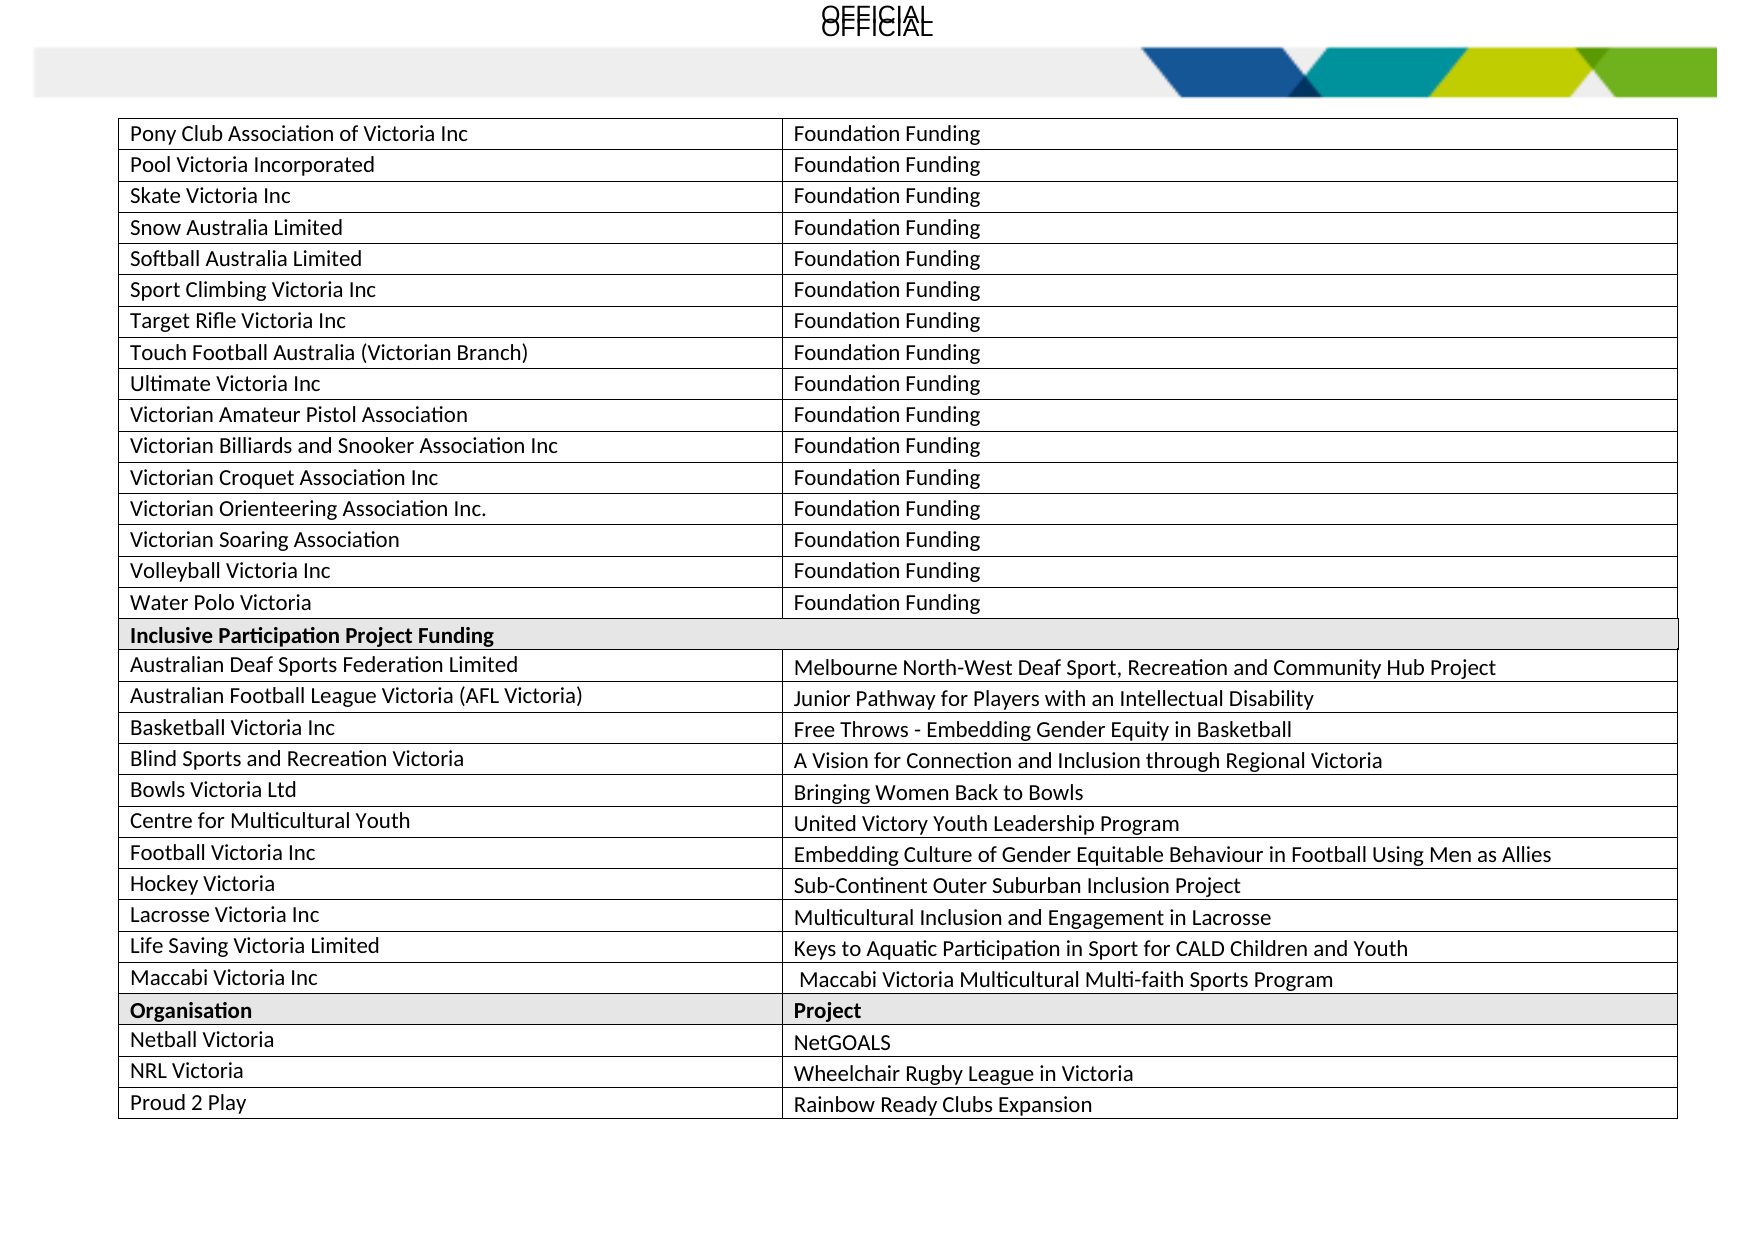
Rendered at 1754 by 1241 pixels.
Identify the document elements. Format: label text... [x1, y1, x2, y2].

picture [29, 44, 1717, 102]
table_cell Project [783, 994, 1677, 1024]
table_cell Target Rifle Victoria Inc [119, 307, 782, 337]
table_cell Centre for Multicultural Youth [119, 807, 782, 837]
table_cell Foundation Funding [783, 307, 1677, 337]
table_cell Maccabi Victoria Inc [119, 963, 782, 993]
table_cell Victorian Orienteering Association Inc. [119, 494, 782, 524]
table_cell Foundation Funding [783, 213, 1677, 243]
table_cell Victorian Billiards and Snooker Association Inc [119, 432, 782, 462]
table_cell Life Saving Victoria Limited [119, 932, 782, 962]
table_cell Blind Sports and Recreation Victoria [119, 744, 782, 774]
table_cell Foundation Funding [783, 494, 1677, 524]
table_cell Keys to Aquatic Participation in Sport for CALD Children and Youth [783, 932, 1677, 962]
table_cell Maccabi Victoria Multicultural Multi-faith Sports Program [783, 963, 1677, 993]
table_cell Basketball Victoria Inc [119, 713, 782, 743]
table_cell Bowls Victoria Ltd [119, 775, 782, 806]
table_cell Wheelchair Rugby League in Victoria [783, 1057, 1677, 1087]
table_cell Lacrosse Victoria Inc [119, 900, 782, 931]
table_cell Sport Climbing Victoria Inc [119, 275, 782, 306]
table_cell Melbourne North-West Deaf Sport, Recreation and Community Hub Project [783, 650, 1677, 681]
table_cell Junior Pathway for Players with an Intellectual Disability [783, 682, 1677, 712]
table_cell Foundation Funding [783, 244, 1677, 274]
table_cell Foundation Funding [783, 182, 1677, 212]
table_cell Foundation Funding [783, 588, 1677, 618]
table_cell Foundation Funding [783, 150, 1677, 181]
table_cell Netball Victoria [119, 1025, 782, 1056]
table_cell Foundation Funding [783, 432, 1677, 462]
table_cell Victorian Amateur Pistol Association [119, 400, 782, 431]
table_cell Rainbow Ready Clubs Expansion [783, 1088, 1677, 1118]
table_cell Hockey Victoria [119, 869, 782, 899]
table_cell NRL Victoria [119, 1057, 782, 1087]
table_cell United Victory Youth Leadership Program [783, 807, 1677, 837]
table_cell Inclusive Participation Project Funding [119, 619, 1678, 649]
table_cell Embedding Culture of Gender Equitable Behaviour in Football Using Men as Allies [783, 838, 1677, 868]
table_cell Softball Australia Limited [119, 244, 782, 274]
table_cell Foundation Funding [783, 369, 1677, 399]
table_cell Australian Football League Victoria (AFL Victoria) [119, 682, 782, 712]
table_cell Touch Football Australia (Victorian Branch) [119, 338, 782, 368]
table_cell Foundation Funding [783, 275, 1677, 306]
table_cell Foundation Funding [783, 338, 1677, 368]
table_cell Foundation Funding [783, 400, 1677, 431]
table_cell Free Throws - Embedding Gender Equity in Basketball [783, 713, 1677, 743]
table_cell Bringing Women Back to Bowls [783, 775, 1677, 806]
table_cell Foundation Funding [783, 557, 1677, 587]
table_cell Snow Australia Limited [119, 213, 782, 243]
table_cell Multicultural Inclusion and Engagement in Lacrosse [783, 900, 1677, 931]
table_cell Foundation Funding [783, 525, 1677, 556]
table_cell Proud 2 Play [119, 1088, 782, 1118]
table_cell Foundation Funding [783, 463, 1677, 493]
table_cell NetGOALS [783, 1025, 1677, 1056]
table_cell A Vision for Connection and Inclusion through Regional Victoria [783, 744, 1677, 774]
table_cell Sub-Continent Outer Suburban Inclusion Project [783, 869, 1677, 899]
table_cell Volleyball Victoria Inc [119, 557, 782, 587]
table_cell Victorian Croquet Association Inc [119, 463, 782, 493]
table_cell Skate Victoria Inc [119, 182, 782, 212]
table_cell Pool Victoria Incorporated [119, 150, 782, 181]
table_cell Organisation [119, 994, 782, 1024]
table_cell Victorian Soaring Association [119, 525, 782, 556]
table_cell Football Victoria Inc [119, 838, 782, 868]
table_cell Australian Deaf Sports Federation Limited [119, 650, 782, 681]
table_cell Ultimate Victoria Inc [119, 369, 782, 399]
table_cell Water Polo Victoria [119, 588, 782, 618]
table_cell Pony Club Association of Victoria Inc [119, 119, 782, 149]
table_cell Foundation Funding [783, 119, 1677, 149]
